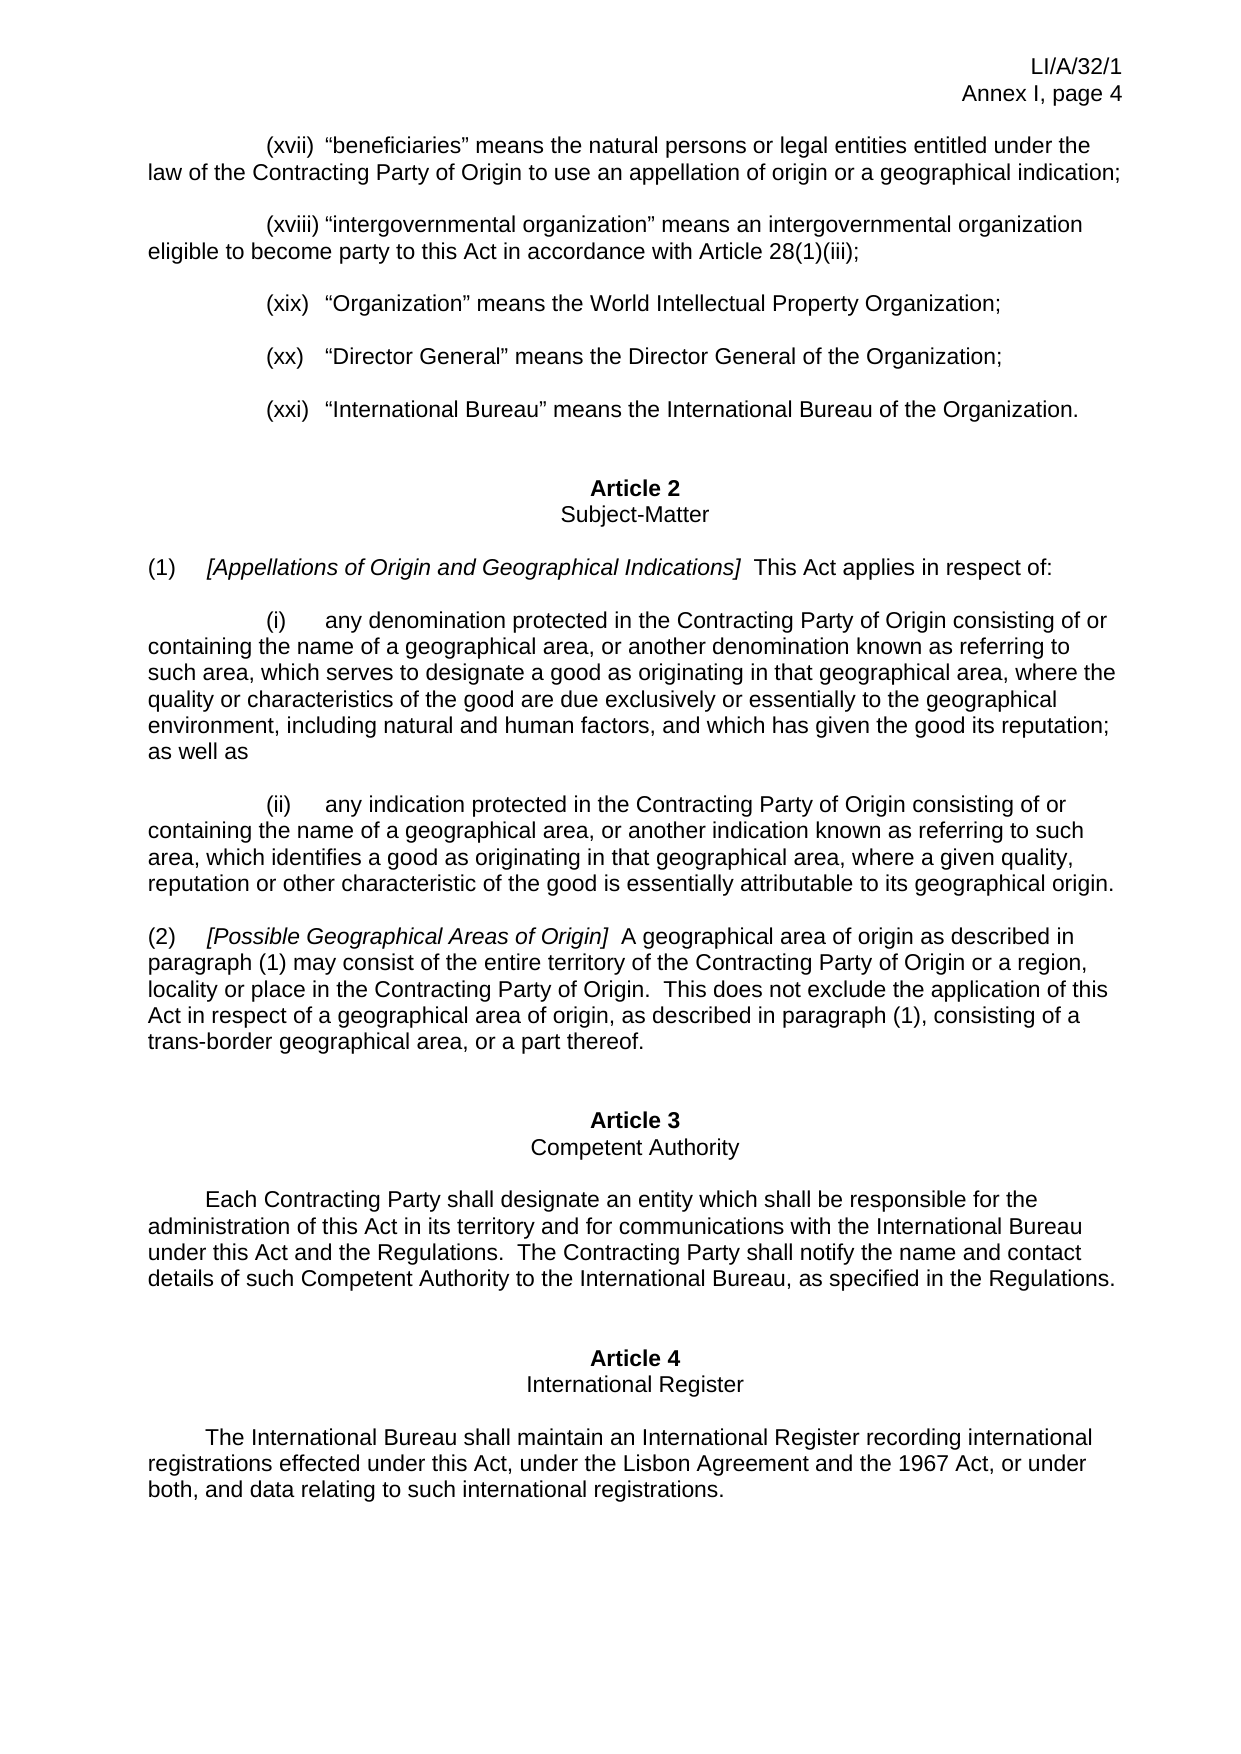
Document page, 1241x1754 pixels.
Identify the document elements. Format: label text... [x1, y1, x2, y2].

text Competent Authority [148, 1134, 1122, 1160]
text (xvii) “beneficiaries” means the natural persons or legal entities entitled under the law of the Contracting Party of Origin to use an appellation of origin or a geographical indication; [148, 132, 1122, 185]
text The International Bureau shall maintain an International Register recording international registrations effected under this Act, under the Lisbon Agreement and the 1967 Act, or under both, and data relating to such international registrations. [148, 1423, 1122, 1503]
text (i) any denomination protected in the Contracting Party of Origin consisting of or containing the name of a geographical area, or another denomination known as referring to such area, which serves to designate a good as originating in that geographical area, where the quality or characteristics of the good are due exclusively or essentially to the geographical environment, including natural and human factors, and which has given the good its reputation; as well as [148, 607, 1122, 791]
text Article 4 [148, 1344, 1122, 1371]
text International Register [148, 1371, 1122, 1397]
text (xxi) “International Bureau” means the International Bureau of the Organization. [148, 396, 1122, 422]
text (xix) “Organization” means the World Intellectual Property Organization; [148, 290, 1122, 317]
text Article 3 [148, 1107, 1122, 1134]
text (xviii) “intergovernmental organization” means an intergovernmental organization eligible to become party to this Act in accordance with Article 28(1)(iii); [148, 211, 1122, 264]
list [Possible Geographical Areas of Origin] A geographical area of origin as described in paragraph (1) may consist of the entire territory of the Contracting Party of Origin or a region, locality or place in the Contracting Party of Origin. This does not exclude the application of this Act in respect of a geographical area of origin, as described in paragraph (1), consisting of a trans-border geographical area, or a part thereof. [148, 923, 1122, 1054]
text Article 2 [148, 475, 1122, 501]
text (xx) “Director General” means the Director General of the Organization; [148, 343, 1122, 369]
text Subject-Matter [148, 501, 1122, 527]
list [Appellations of Origin and Geographical Indications] This Act applies in respect of: [148, 554, 1122, 607]
text (ii) any indication protected in the Contracting Party of Origin consisting of or containing the name of a geographical area, or another indication known as referring to such area, which identifies a good as originating in that geographical area, where a given quality, reputation or other characteristic of the good is essentially attributable to its geographical origin. [148, 791, 1122, 896]
text Each Contracting Party shall designate an entity which shall be responsible for the administration of this Act in its territory and for communications with the International Bureau under this Act and the Regulations. The Contracting Party shall notify the name and contact details of such Competent Authority to the International Bureau, as specified in the Regulations. [148, 1186, 1122, 1292]
